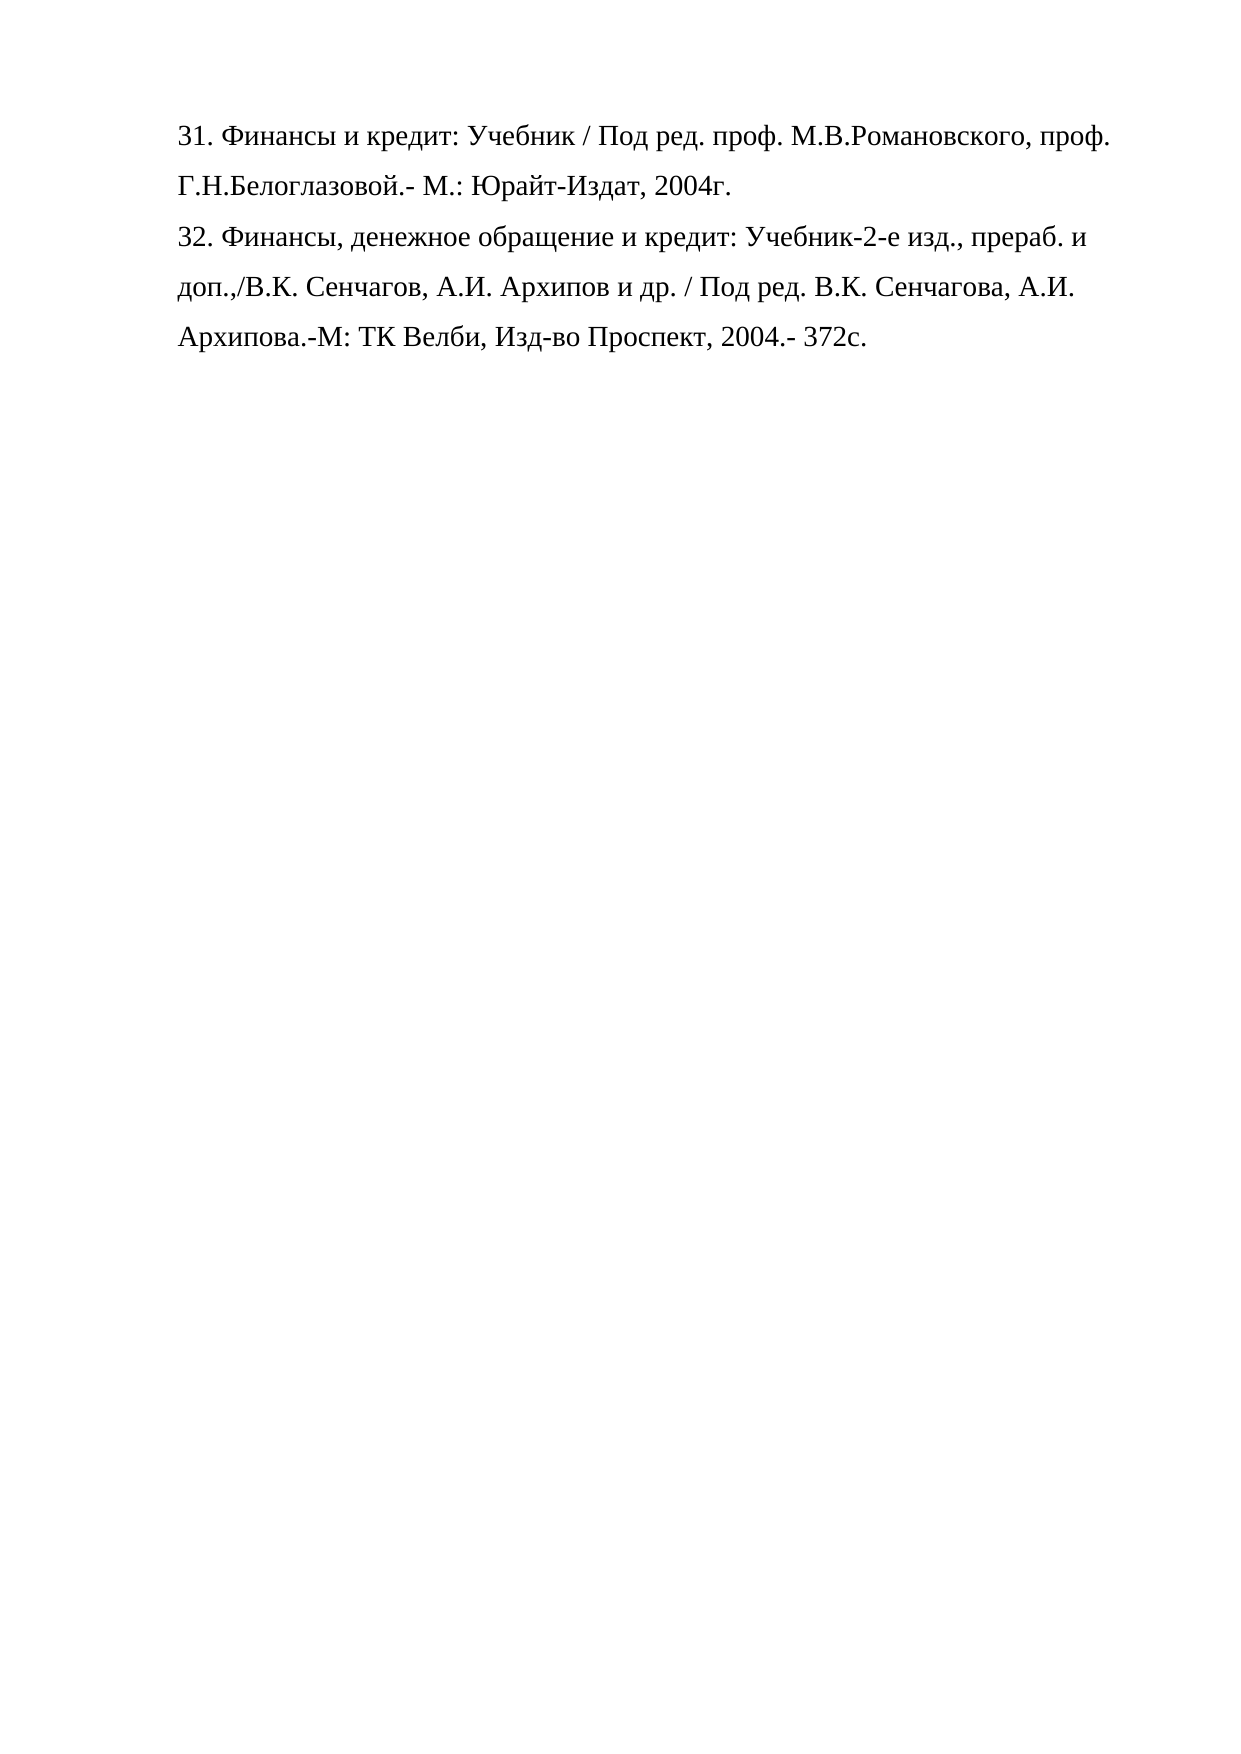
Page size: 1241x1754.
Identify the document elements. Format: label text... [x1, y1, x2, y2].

text 32. Финансы, денежное обращение и кредит: Учебник-2-е изд., прераб. и доп.,/В.К. Сенчагов, А.И. Архипов и др. / Под ред. В.К. Сенчагова, А.И. Архипова.-М: ТК Велби, Изд-во Проспект, 2004.- 372с. [177, 219, 1152, 353]
text 31. Финансы и кредит: Учебник / Под ред. проф. М.В.Романовского, проф. Г.Н.Белоглазовой.- М.: Юрайт-Издат, 2004г. [177, 118, 1152, 202]
